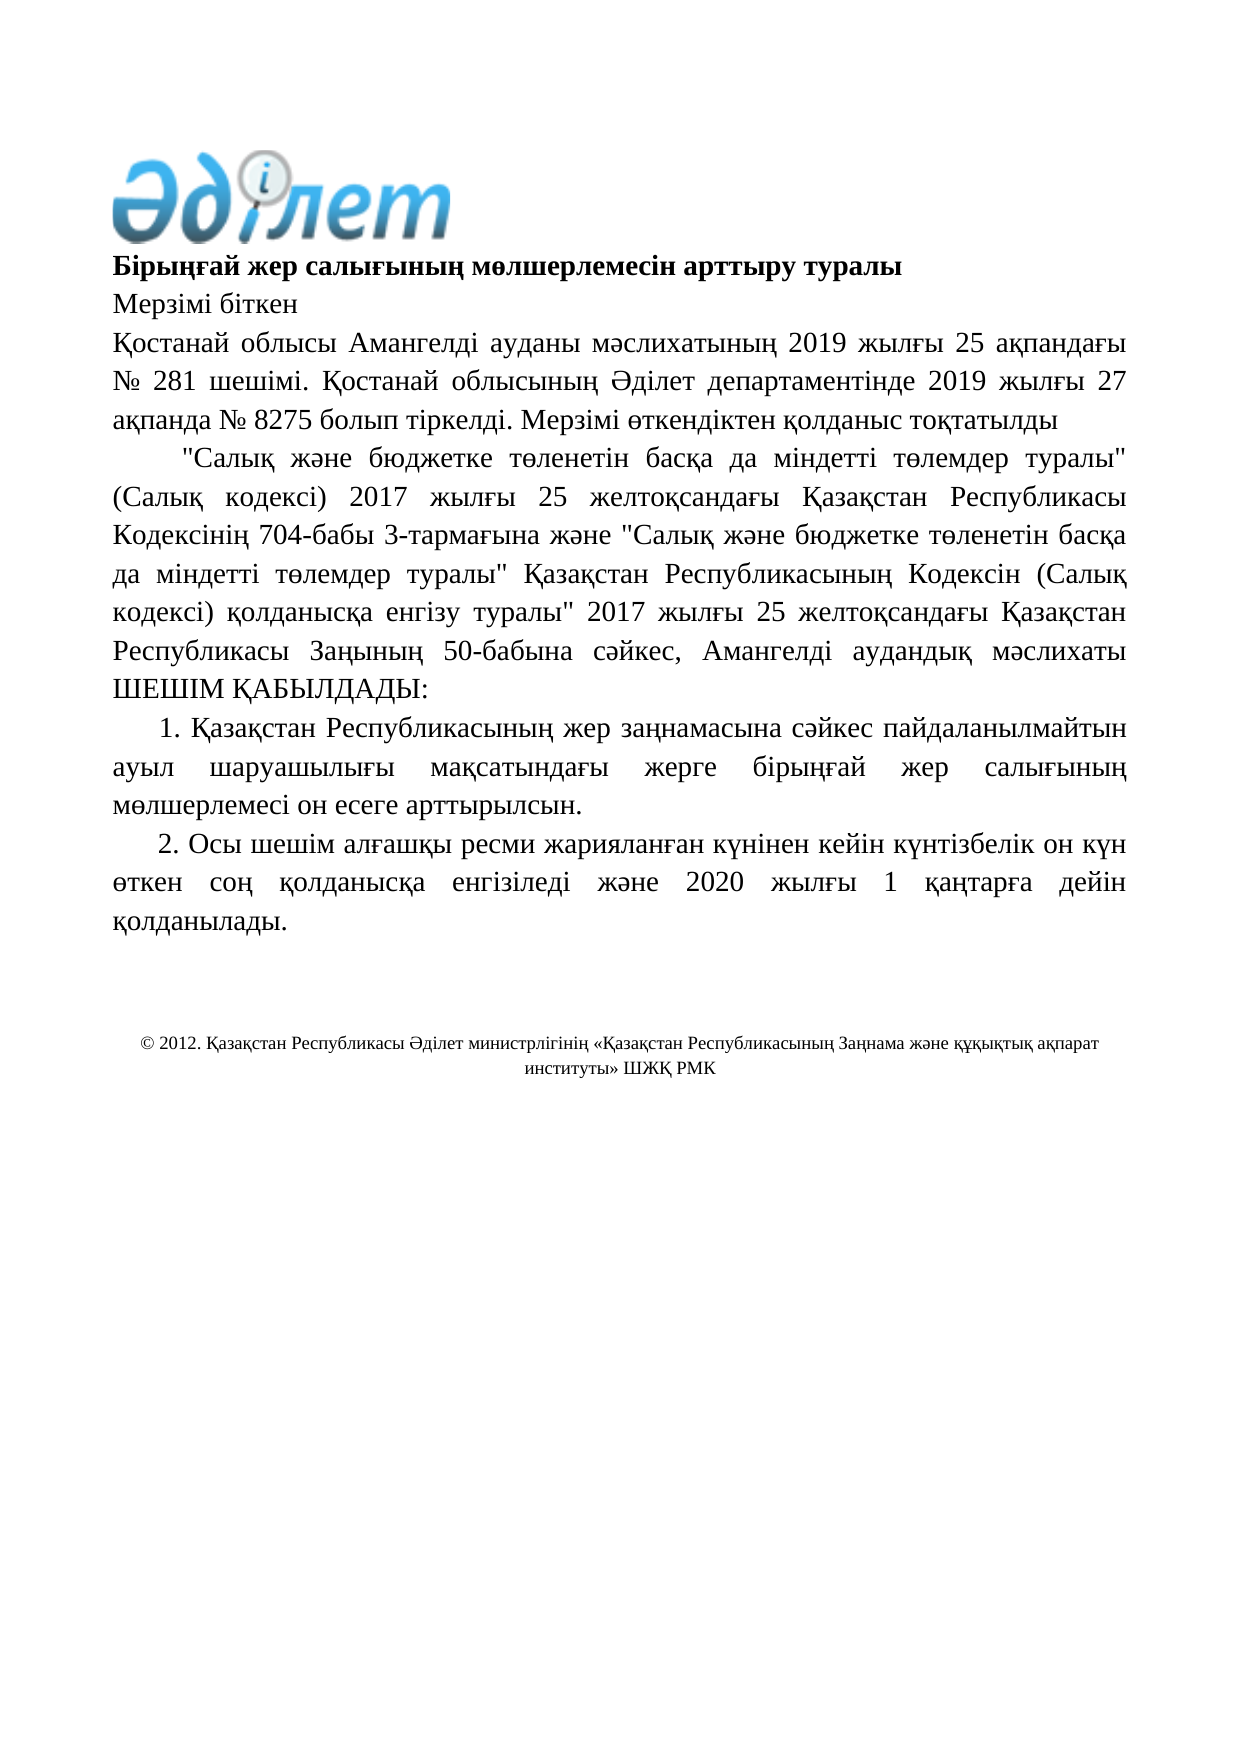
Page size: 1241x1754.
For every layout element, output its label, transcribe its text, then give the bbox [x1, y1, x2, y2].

text Бірыңғай жер салығының мөлшерлемесін арттыру туралы [112, 248, 1128, 281]
text © 2012. Қазақстан Республикасы Әділет министрлігінің «Қазақстан Республикасының Заңнама және құқықтық ақпарат институты» ШЖҚ РМК [112, 1032, 1128, 1078]
text 2. Осы шешім алғашқы ресми жарияланған күнінен кейін күнтізбелік он күн өткен соң қолданысқа енгізіледі және 2020 жылғы 1 қаңтарға дейін қолданылады. [112, 826, 1128, 936]
text "Салық және бюджетке төленетін басқа да міндетті төлемдер туралы" (Салық кодексі) 2017 жылғы 25 желтоқсандағы Қазақстан Республикасы Кодексінің 704-бабы 3-тармағына және "Салық және бюджетке төленетін басқа да міндетті төлемдер туралы" Қазақстан Республикасының Кодексін (Салық кодексі) қолданысқа енгізу туралы" 2017 жылғы 25 желтоқсандағы Қазақстан Республикасы Заңының 50-бабына сәйкес, Амангелді аудандық мәслихаты ШЕШІМ ҚАБЫЛДАДЫ: [112, 440, 1128, 705]
text 1. Қазақстан Республикасының жер заңнамасына сәйкес пайдаланылмайтын ауыл шаруашылығы мақсатындағы жерге бірыңғай жер салығының мөлшерлемесі он есеге арттырылсын. [112, 710, 1128, 821]
picture [112, 150, 451, 244]
text Мерзімі біткен [112, 286, 1128, 320]
text Қостанай облысы Амангелді ауданы мәслихатының 2019 жылғы 25 ақпандағы № 281 шешімі. Қостанай облысының Әділет департаментінде 2019 жылғы 27 ақпанда № 8275 болып тіркелді. Мерзімі өткендіктен қолданыс тоқтатылды [112, 325, 1128, 435]
